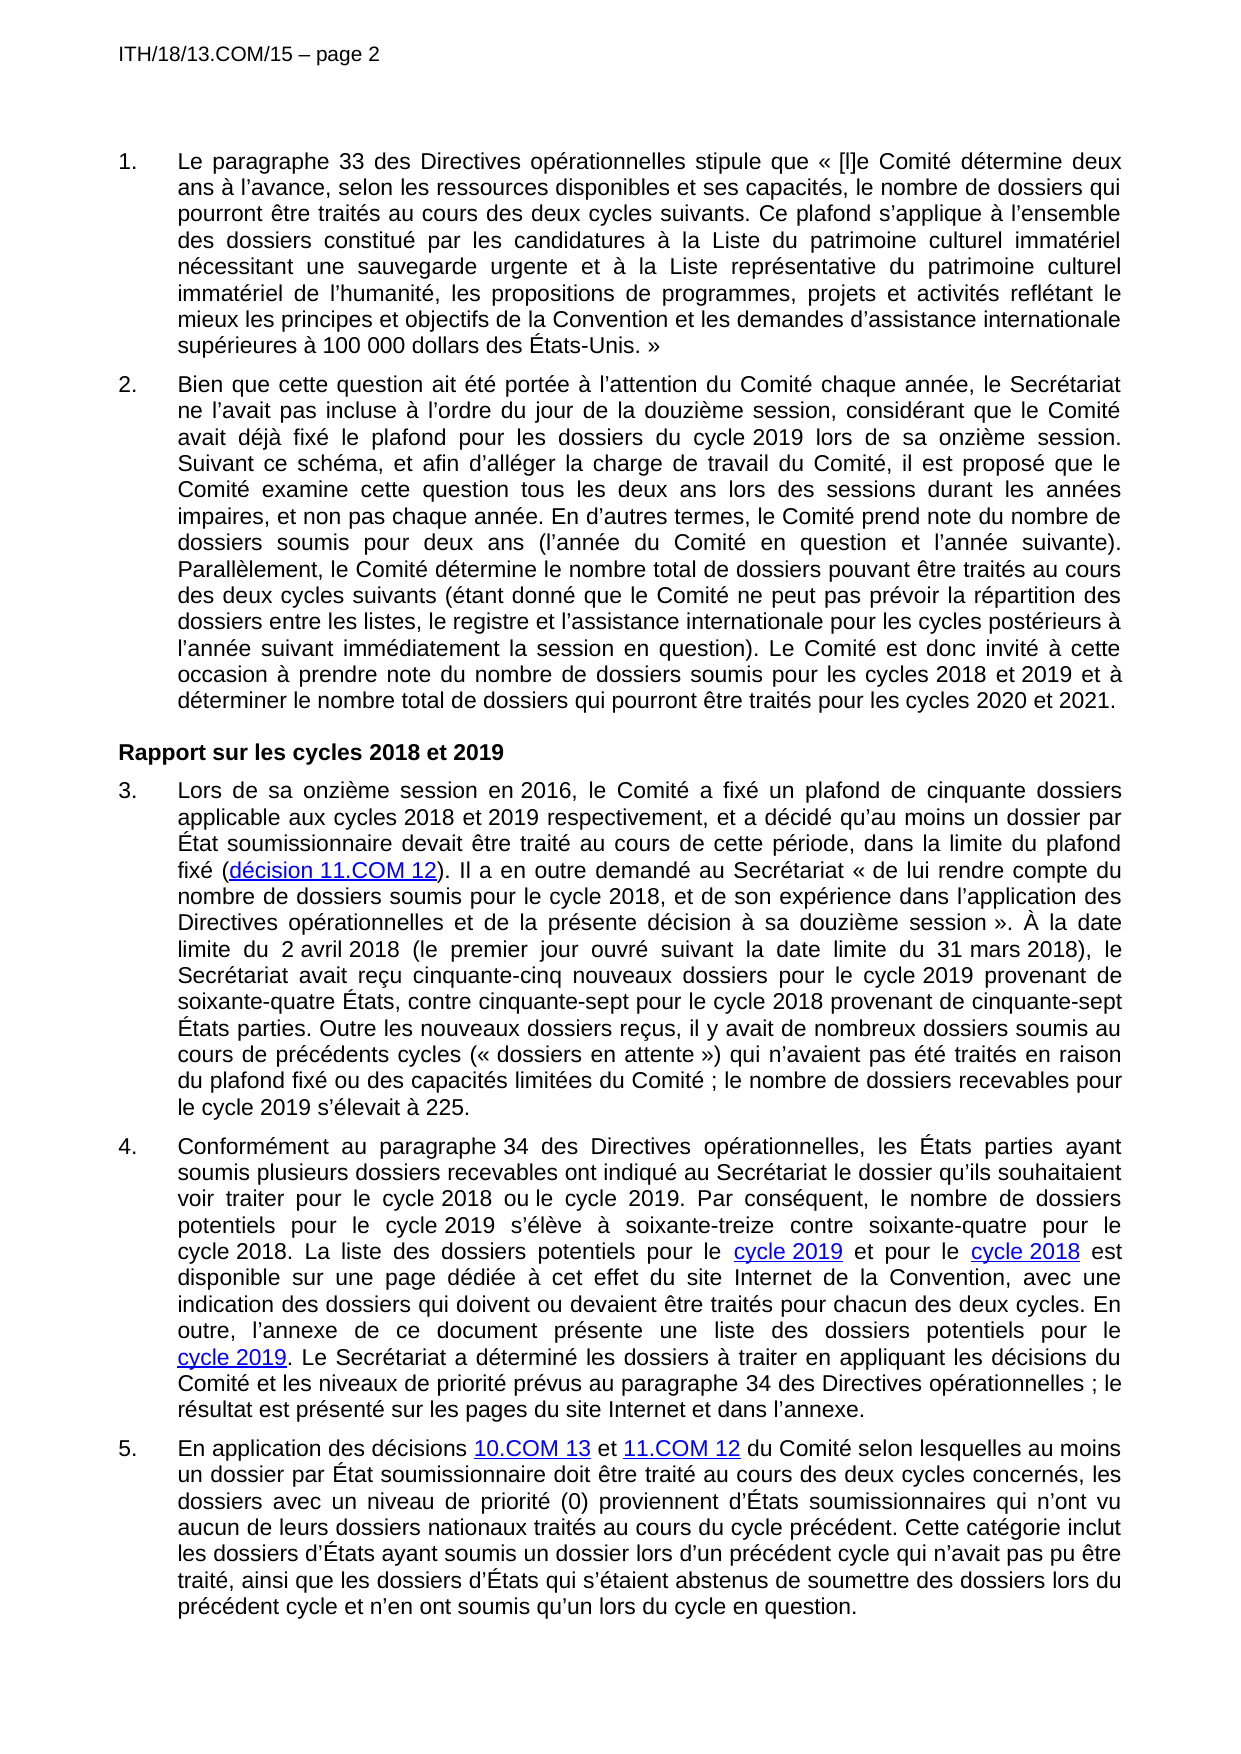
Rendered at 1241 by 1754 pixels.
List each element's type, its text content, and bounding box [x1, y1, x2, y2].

list Conformément au paragraphe 34 des Directives opérationnelles, les États parties ayant soumis plusieurs dossiers recevables ont indiqué au Secrétariat le dossier qu’ils souhaitaient voir traiter pour le cycle 2018 ou le cycle 2019. Par conséquent, le nombre de dossiers potentiels pour le cycle 2019 s’élève à soixante-treize contre soixante-quatre pour le cycle 2018. La liste des dossiers potentiels pour le cycle 2019 et pour le cycle 2018 est disponible sur une page dédiée à cet effet du site Internet de la Convention, avec une indication des dossiers qui doivent ou devaient être traités pour chacun des deux cycles. En outre, l’annexe de ce document présente une liste des dossiers potentiels pour le cycle 2019. Le Secrétariat a déterminé les dossiers à traiter en appliquant les décisions du Comité et les niveaux de priorité prévus au paragraphe 34 des Directives opérationnelles ; le résultat est présenté sur les pages du site Internet et dans l’annexe. [118, 1133, 1122, 1422]
list Bien que cette question ait été portée à l’attention du Comité chaque année, le Secrétariat ne l’avait pas incluse à l’ordre du jour de la douzième session, considérant que le Comité avait déjà fixé le plafond pour les dossiers du cycle 2019 lors de sa onzième session. Suivant ce schéma, et afin d’alléger la charge de travail du Comité, il est proposé que le Comité examine cette question tous les deux ans lors des sessions durant les années impaires, et non pas chaque année. En d’autres termes, le Comité prend note du nombre de dossiers soumis pour deux ans (l’année du Comité en question et l’année suivante). Parallèlement, le Comité détermine le nombre total de dossiers pouvant être traités au cours des deux cycles suivants (étant donné que le Comité ne peut pas prévoir la répartition des dossiers entre les listes, le registre et l’assistance internationale pour les cycles postérieurs à l’année suivant immédiatement la session en question). Le Comité est donc invité à cette occasion à prendre note du nombre de dossiers soumis pour les cycles 2018 et 2019 et à déterminer le nombre total de dossiers qui pourront être traités pour les cycles 2020 et 2021. [118, 371, 1122, 714]
list Lors de sa onzième session en 2016, le Comité a fixé un plafond de cinquante dossiers applicable aux cycles 2018 et 2019 respectivement, et a décidé qu’au moins un dossier par État soumissionnaire devait être traité au cours de cette période, dans la limite du plafond fixé (décision 11.COM 12). Il a en outre demandé au Secrétariat « de lui rendre compte du nombre de dossiers soumis pour le cycle 2018, et de son expérience dans l’application des Directives opérationnelles et de la présente décision à sa douzième session ». À la date limite du 2 avril 2018 (le premier jour ouvré suivant la date limite du 31 mars 2018), le Secrétariat avait reçu cinquante-cinq nouveaux dossiers pour le cycle 2019 provenant de soixante-quatre États, contre cinquante-sept pour le cycle 2018 provenant de cinquante-sept États parties. Outre les nouveaux dossiers reçus, il y avait de nombreux dossiers soumis au cours de précédents cycles (« dossiers en attente ») qui n’avaient pas été traités en raison du plafond fixé ou des capacités limitées du Comité ; le nombre de dossiers recevables pour le cycle 2019 s’élevait à 225. [118, 777, 1122, 1120]
list En application des décisions 10.COM 13 et 11.COM 12 du Comité selon lesquelles au moins un dossier par État soumissionnaire doit être traité au cours des deux cycles concernés, les dossiers avec un niveau de priorité (0) proviennent d’États soumissionnaires qui n’ont vu aucun de leurs dossiers nationaux traités au cours du cycle précédent. Cette catégorie inclut les dossiers d’États ayant soumis un dossier lors d’un précédent cycle qui n’avait pas pu être traité, ainsi que les dossiers d’États qui s’étaient abstenus de soumettre des dossiers lors du précédent cycle et n’en ont soumis qu’un lors du cycle en question. [118, 1435, 1122, 1619]
list Le paragraphe 33 des Directives opérationnelles stipule que « [l]e Comité détermine deux ans à l’avance, selon les ressources disponibles et ses capacités, le nombre de dossiers qui pourront être traités au cours des deux cycles suivants. Ce plafond s’applique à l’ensemble des dossiers constitué par les candidatures à la Liste du patrimoine culturel immatériel nécessitant une sauvegarde urgente et à la Liste représentative du patrimoine culturel immatériel de l’humanité, les propositions de programmes, projets et activités reflétant le mieux les principes et objectifs de la Convention et les demandes d’assistance internationale supérieures à 100 000 dollars des États-Unis. » [118, 148, 1122, 358]
list Rapport sur les cycles 2018 et 2019 [118, 739, 1122, 765]
